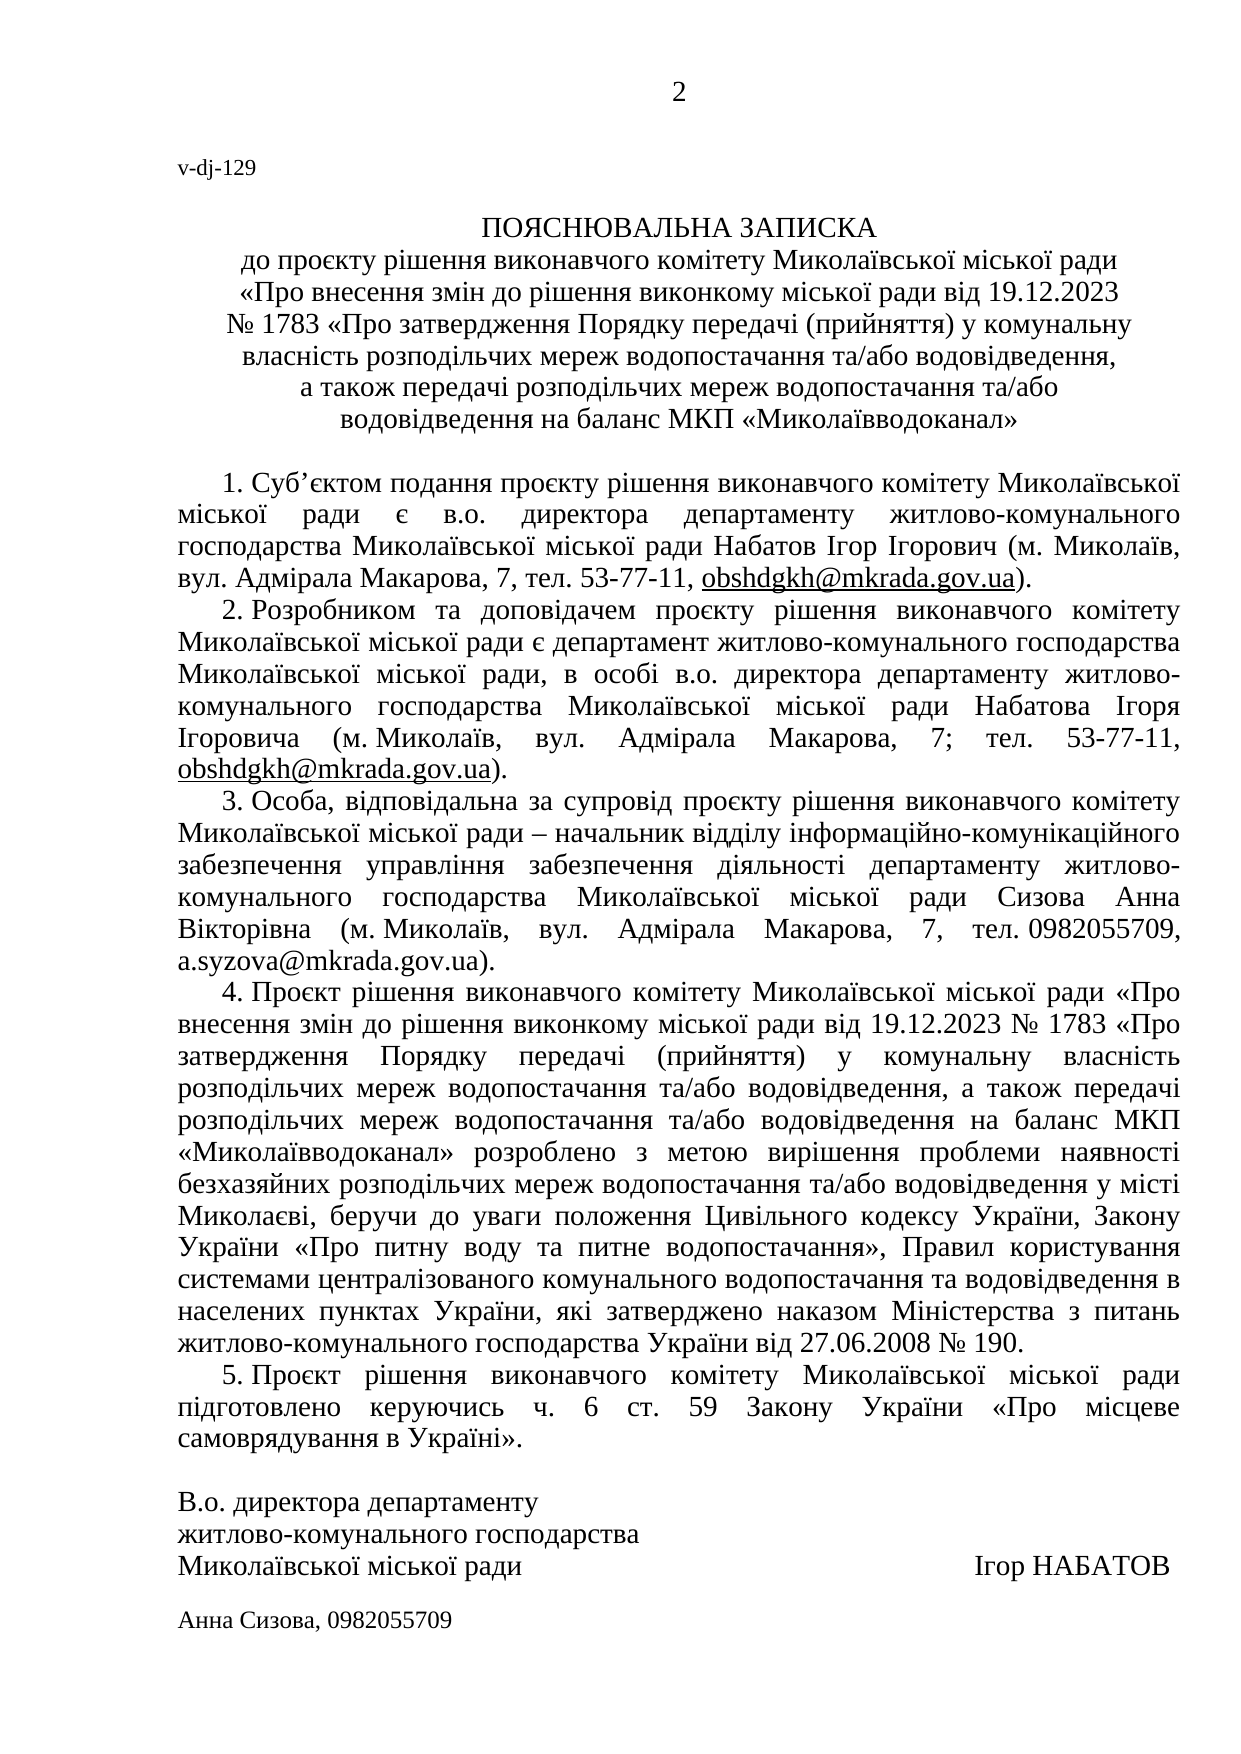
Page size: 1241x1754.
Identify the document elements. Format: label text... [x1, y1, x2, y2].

list Розробником та доповідачем проєкту рішення виконавчого комітету Миколаївської міської ради є департамент житлово-комунального господарства Миколаївської міської ради, в особі в.о. директора департаменту житлово-комунального господарства Миколаївської міської ради Набатова Ігоря Ігоровича (м. Миколаїв, вул. Адмірала Макарова, 7; тел. 53-77-11, obshdgkh@mkrada.gov.ua). [177, 594, 1181, 785]
list Проєкт рішення виконавчого комітету Миколаївської міської ради підготовлено керуючись ч. 6 ст. 59 Закону України «Про місцеве самоврядування в Україні». [177, 1359, 1181, 1454]
text а також передачі розподільчих мереж водопостачання та/або [177, 371, 1181, 403]
text № 1783 «Про затвердження Порядку передачі (прийняття) у комунальну власність розподільчих мереж водопостачання та/або водовідведення, [177, 308, 1181, 371]
text ПОЯСНЮВАЛЬНА ЗАПИСКА [177, 212, 1181, 244]
list Особа, відповідальна за супровід проєкту рішення виконавчого комітету Миколаївської міської ради – начальник відділу інформаційно-комунікаційного забезпечення управління забезпечення діяльності департаменту житлово-комунального господарства Миколаївської міської ради Сизова Анна Вікторівна (м. Миколаїв, вул. Адмірала Макарова, 7, тел. 0982055709, a.syzova@mkrada.gov.ua). [177, 785, 1181, 976]
text житлово-комунального господарства [177, 1518, 1181, 1549]
text Анна Сизова, 0982055709 [177, 1606, 1181, 1633]
list Проєкт рішення виконавчого комітету Миколаївської міської ради «Про внесення змін до рішення виконкому міської ради від 19.12.2023 № 1783 «Про затвердження Порядку передачі (прийняття) у комунальну власність розподільчих мереж водопостачання та/або водовідведення, а також передачі розподільчих мереж водопостачання та/або водовідведення на баланс МКП «Миколаївводоканал» розроблено з метою вирішення проблеми наявності безхазяйних розподільчих мереж водопостачання та/або водовідведення у місті Миколаєві, беручи до уваги положення Цивільного кодексу України, Закону України «Про питну воду та питне водопостачання», Правил користування системами централізованого комунального водопостачання та водовідведення в населених пунктах України, які затверджено наказом Міністерства з питань житлово-комунального господарства України від 27.06.2008 № 190. [177, 976, 1181, 1359]
text v-dj-129 [177, 154, 1181, 181]
list Суб’єктом подання проєкту рішення виконавчого комітету Миколаївської міської ради є в.о. директора департаменту житлово-комунального господарства Миколаївської міської ради Набатов Ігор Ігорович (м. Миколаїв, вул. Адмірала Макарова, 7, тел. 53-77-11, obshdgkh@mkrada.gov.ua). [177, 467, 1181, 594]
text В.о. директора департаменту [177, 1486, 1181, 1518]
text водовідведення на баланс МКП «Миколаївводоканал» [177, 403, 1181, 435]
text «Про внесення змін до рішення виконкому міської ради від 19.12.2023 [177, 276, 1181, 308]
text до проєкту рішення виконавчого комітету Миколаївської міської ради [177, 244, 1181, 276]
text Миколаївської міської ради Ігор НАБАТОВ [177, 1549, 1181, 1581]
